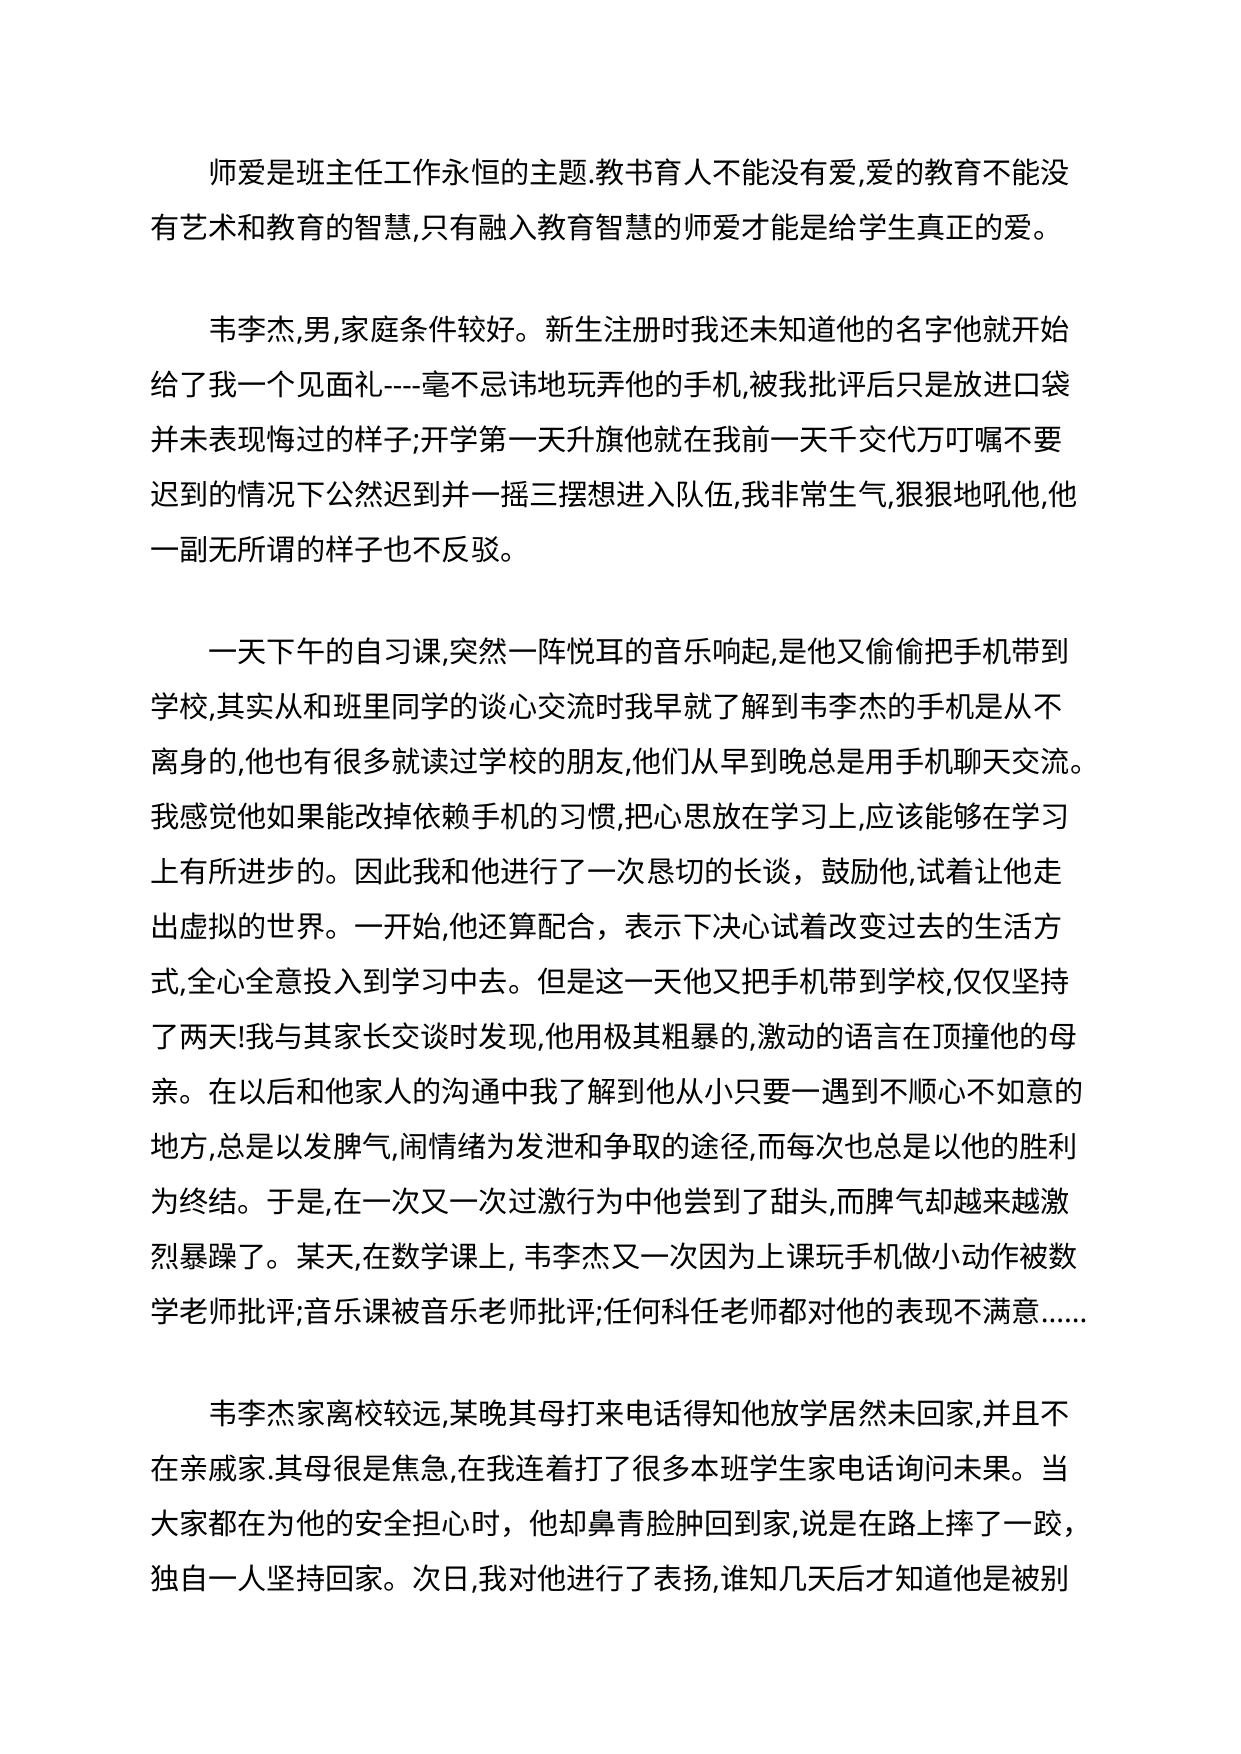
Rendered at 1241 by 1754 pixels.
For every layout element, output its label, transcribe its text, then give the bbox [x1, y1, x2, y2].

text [150, 1391, 1090, 1598]
text 韦李杰,男,家庭条件较好。新生注册时我还未知道他的名字他就开始给了我一个见面礼----毫不忌讳地玩弄他的手机,被我批评后只是放进口袋并未表现悔过的样子;开学第一天升旗他就在我前一天千交代万叮嘱不要迟到的情况下公然迟到并一摇三摆想进入队伍,我非常生气,狠狠地吼他,他一副无所谓的样子也不反驳。 [150, 307, 1090, 569]
text 一天下午的自习课,突然一阵悦耳的音乐响起,是他又偷偷把手机带到学校,其实从和班里同学的谈心交流时我早就了解到韦李杰的手机是从不离身的,他也有很多就读过学校的朋友,他们从早到晚总是用手机聊天交流。我感觉他如果能改掉依赖手机的习惯,把心思放在学习上,应该能够在学习上有所进步的。因此我和他进行了一次恳切的长谈，鼓励他,试着让他走出虚拟的世界。一开始,他还算配合，表示下决心试着改变过去的生活方式,全心全意投入到学习中去。但是这一天他又把手机带到学校,仅仅坚持了两天!我与其家长交谈时发现,他用极其粗暴的,激动的语言在顶撞他的母亲。在以后和他家人的沟通中我了解到他从小只要一遇到不顺心不如意的地方,总是以发脾气,闹情绪为发泄和争取的途径,而每次也总是以他的胜利为终结。于是,在一次又一次过激行为中他尝到了甜头,而脾气却越来越激烈暴躁了。某天,在数学课上, 韦李杰又一次因为上课玩手机做小动作被数学老师批评;音乐课被音乐老师批评;任何科任老师都对他的表现不满意...... [150, 629, 1090, 1331]
text 师爱是班主任工作永恒的主题.教书育人不能没有爱,爱的教育不能没有艺术和教育的智慧,只有融入教育智慧的师爱才能是给学生真正的爱。 [150, 150, 1090, 247]
